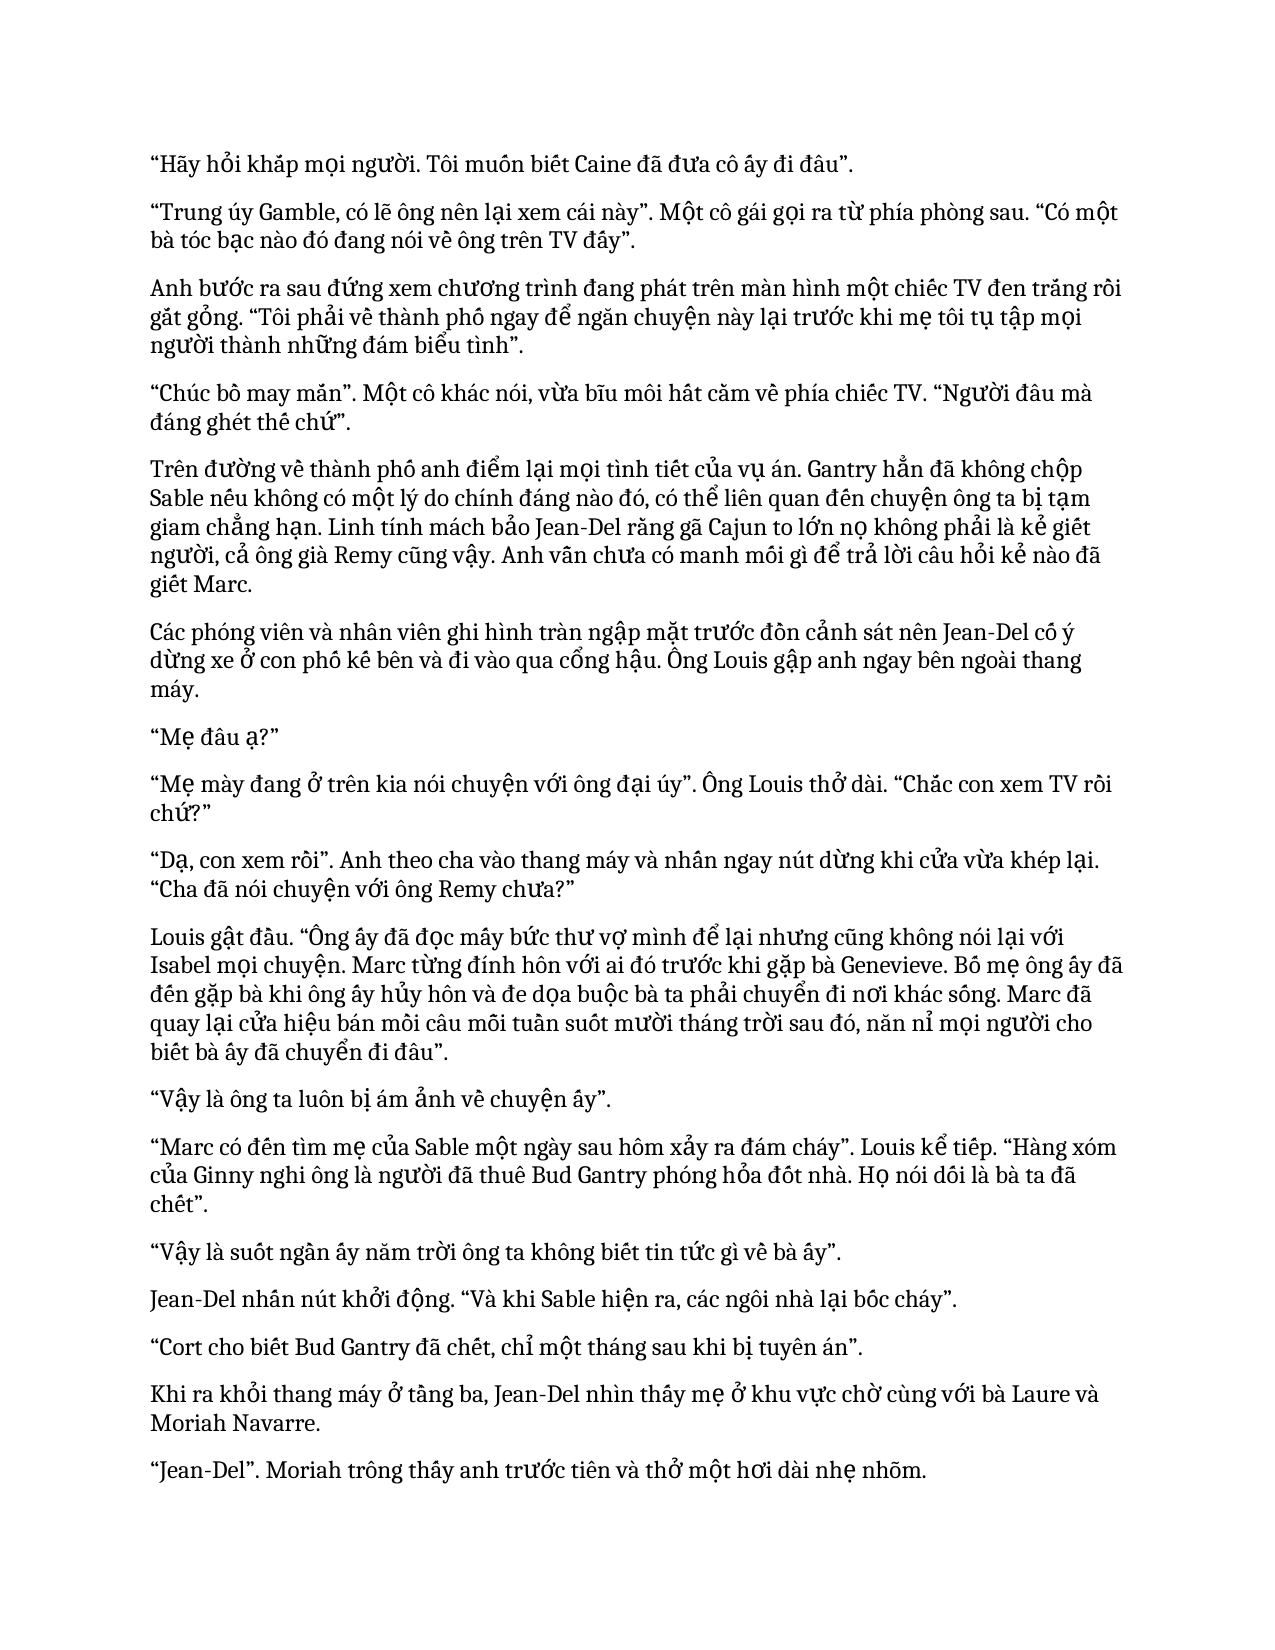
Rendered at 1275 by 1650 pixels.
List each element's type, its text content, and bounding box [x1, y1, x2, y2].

text Các phóng viên và nhân viên ghi hình tràn ngập mặt trước đồn cảnh sát nên Jean-Del cố ý dừng xe ở con phố kế bên và đi vào qua cổng hậu. Ông Louis gập anh ngay bên ngoài thang máy. [150, 617, 1125, 704]
text “Mẹ mày đang ở trên kia nói chuyện với ông đại úy”. Ông Louis thở dài. “Chắc con xem TV rồi chứ?” [150, 770, 1125, 827]
text “Vậy là ông ta luôn bị ám ảnh về chuyện ấy”. [150, 1085, 1125, 1114]
text “Vậy là suốt ngần ấy năm trời ông ta không biết tin tức gì về bà ấy”. [150, 1237, 1125, 1266]
text “Jean-Del”. Moriah trông thấy anh trước tiên và thở một hơi dài nhẹ nhõm. [150, 1456, 1125, 1485]
text Khi ra khỏi thang máy ở tầng ba, Jean-Del nhìn thấy mẹ ở khu vực chờ cùng với bà Laure và Moriah Navarre. [150, 1380, 1125, 1437]
text Trên đường về thành phố anh điểm lại mọi tình tiết của vụ án. Gantry hẳn đã không chộp Sable nếu không có một lý do chính đáng nào đó, có thể liên quan đến chuyện ông ta bị tạm giam chẳng hạn. Linh tính mách bảo Jean-Del rằng gã Cajun to lớn nọ không phải là kẻ giết người, cả ông già Remy cũng vậy. Anh vẫn chưa có manh mối gì để trả lời câu hỏi kẻ nào đã giết Marc. [150, 455, 1125, 599]
text “Trung úy Gamble, có lẽ ông nên lại xem cái này”. Một cô gái gọi ra từ phía phòng sau. “Có một bà tóc bạc nào đó đang nói về ông trên TV đấy”. [150, 197, 1125, 255]
text “Mẹ đâu ạ?” [150, 722, 1125, 751]
text Anh bước ra sau đứng xem chương trình đang phát trên màn hình một chiếc TV đen trắng rồi gắt gỏng. “Tôi phải về thành phố ngay để ngăn chuyện này lại trước khi mẹ tôi tụ tập mọi người thành những đám biểu tình”. [150, 274, 1125, 360]
text “Hãy hỏi khắp mọi người. Tôi muốn biết Caine đã đưa cô ấy đi đâu”. [150, 150, 1125, 179]
text “Dạ, con xem rồi”. Anh theo cha vào thang máy và nhấn ngay nút dừng khi cửa vừa khép lại. “Cha đã nói chuyện với ông Remy chưa?” [150, 846, 1125, 904]
text “Cort cho biết Bud Gantry đã chết, chỉ một tháng sau khi bị tuyên án”. [150, 1332, 1125, 1361]
text “Marc có đến tìm mẹ của Sable một ngày sau hôm xảy ra đám cháy”. Louis kể tiếp. “Hàng xóm của Ginny nghi ông là người đã thuê Bud Gantry phóng hỏa đốt nhà. Họ nói dối là bà ta đã chết”. [150, 1132, 1125, 1219]
text Jean-Del nhấn nút khởi động. “Và khi Sable hiện ra, các ngôi nhà lại bốc cháy”. [150, 1285, 1125, 1314]
text “Chúc bồ may mắn”. Một cô khác nói, vừa bĩu môi hất cằm về phía chiếc TV. “Người đâu mà đáng ghét thế chứ”. [150, 379, 1125, 436]
text Louis gật đầu. “Ông ấy đã đọc mấy bức thư vợ mình để lại nhưng cũng không nói lại với Isabel mọi chuyện. Marc từng đính hôn với ai đó trước khi gặp bà Genevieve. Bố mẹ ông ấy đã đến gặp bà khi ông ấy hủy hôn và đe dọa buộc bà ta phải chuyển đi nơi khác sống. Marc đã quay lại cửa hiệu bán mồi câu mỗi tuần suốt mười tháng trời sau đó, năn nỉ mọi người cho biết bà ấy đã chuyển đi đâu”. [150, 922, 1125, 1066]
